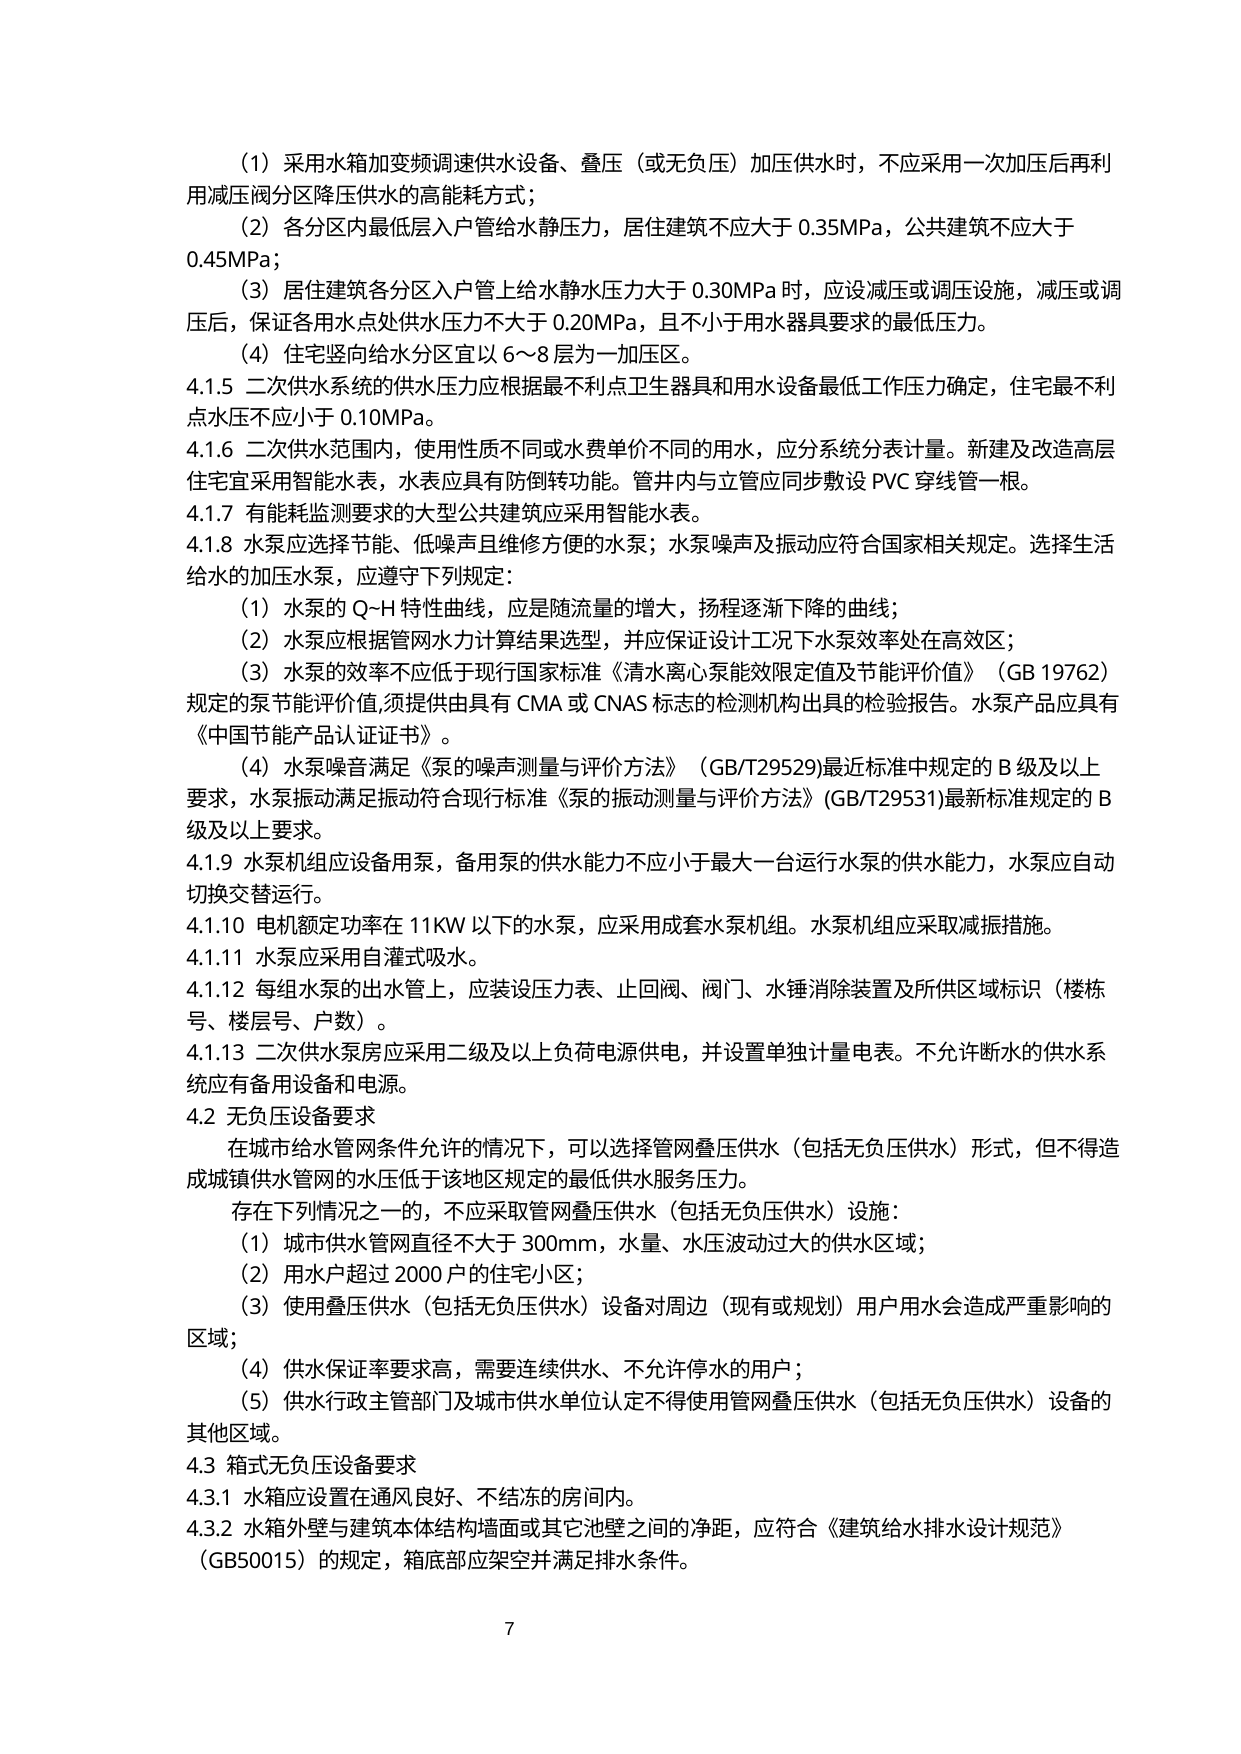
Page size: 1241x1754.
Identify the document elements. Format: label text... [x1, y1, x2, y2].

text 在城市给水管网条件允许的情况下，可以选择管网叠压供水（包括无负压供水）形式，但不得造成城镇供水管网的水压低于该地区规定的最低供水服务压力。 [186, 1131, 1122, 1194]
text （3）水泵的效率不应低于现行国家标准《清水离心泵能效限定值及节能评价值》（GB 19762）规定的泵节能评价值,须提供由具有CMA或CNAS标志的检测机构出具的检验报告。水泵产品应具有《中国节能产品认证证书》。 [186, 654, 1122, 750]
text （3）使用叠压供水（包括无负压供水）设备对周边（现有或规划）用户用水会造成严重影响的区域； [186, 1289, 1122, 1352]
text （4）供水保证率要求高，需要连续供水、不允许停水的用户； [186, 1352, 1122, 1384]
text 4.1.7 有能耗监测要求的大型公共建筑应采用智能水表。 [186, 496, 1122, 527]
text （1）城市供水管网直径不大于300mm，水量、水压波动过大的供水区域； [186, 1226, 1122, 1257]
text 4.2 无负压设备要求 [186, 1099, 1122, 1131]
text 4.1.11 水泵应采用自灌式吸水。 [186, 940, 1122, 972]
text 4.3 箱式无负压设备要求 [186, 1448, 1122, 1479]
text （1）水泵的Q~H特性曲线，应是随流量的增大，扬程逐渐下降的曲线； [186, 591, 1122, 623]
text 4.1.8 水泵应选择节能、低噪声且维修方便的水泵；水泵噪声及振动应符合国家相关规定。选择生活给水的加压水泵，应遵守下列规定： [186, 527, 1122, 591]
text （2）用水户超过2000户的住宅小区； [186, 1257, 1122, 1289]
text （3）居住建筑各分区入户管上给水静水压力大于0.30MPa时，应设减压或调压设施，减压或调压后，保证各用水点处供水压力不大于0.20MPa，且不小于用水器具要求的最低压力。 [186, 273, 1122, 337]
text （2）水泵应根据管网水力计算结果选型，并应保证设计工况下水泵效率处在高效区； [186, 623, 1122, 654]
text （4）水泵噪音满足《泵的噪声测量与评价方法》（GB/T29529)最近标准中规定的B级及以上要求，水泵振动满足振动符合现行标准《泵的振动测量与评价方法》(GB/T29531)最新标准规定的B级及以上要求。 [186, 750, 1122, 845]
text （4）住宅竖向给水分区宜以6～8层为一加压区。 [186, 337, 1122, 369]
text 4.1.9 水泵机组应设备用泵，备用泵的供水能力不应小于最大一台运行水泵的供水能力，水泵应自动切换交替运行。 [186, 845, 1122, 908]
text 4.1.10 电机额定功率在11KW以下的水泵，应采用成套水泵机组。水泵机组应采取减振措施。 [186, 908, 1122, 940]
text 4.3.2 水箱外壁与建筑本体结构墙面或其它池壁之间的净距，应符合《建筑给水排水设计规范》（GB50015）的规定，箱底部应架空并满足排水条件。 [186, 1511, 1122, 1575]
text （1）采用水箱加变频调速供水设备、叠压（或无负压）加压供水时，不应采用一次加压后再利用减压阀分区降压供水的高能耗方式； [186, 146, 1122, 210]
text 4.1.5 二次供水系统的供水压力应根据最不利点卫生器具和用水设备最低工作压力确定，住宅最不利点水压不应小于0.10MPa。 [186, 369, 1122, 432]
text 4.1.12 每组水泵的出水管上，应装设压力表、止回阀、阀门、水锤消除装置及所供区域标识（楼栋号、楼层号、户数）。 [186, 972, 1122, 1035]
text （5）供水行政主管部门及城市供水单位认定不得使用管网叠压供水（包括无负压供水）设备的其他区域。 [186, 1384, 1122, 1448]
text 4.3.1 水箱应设置在通风良好、不结冻的房间内。 [186, 1479, 1122, 1511]
text 存在下列情况之一的，不应采取管网叠压供水（包括无负压供水）设施： [186, 1194, 1122, 1226]
text 4.1.6 二次供水范围内，使用性质不同或水费单价不同的用水，应分系统分表计量。新建及改造高层住宅宜采用智能水表，水表应具有防倒转功能。管井内与立管应同步敷设PVC穿线管一根。 [186, 432, 1122, 496]
text （2）各分区内最低层入户管给水静压力，居住建筑不应大于0.35MPa，公共建筑不应大于0.45MPa； [186, 210, 1122, 273]
text 4.1.13 二次供水泵房应采用二级及以上负荷电源供电，并设置单独计量电表。不允许断水的供水系统应有备用设备和电源。 [186, 1035, 1122, 1099]
